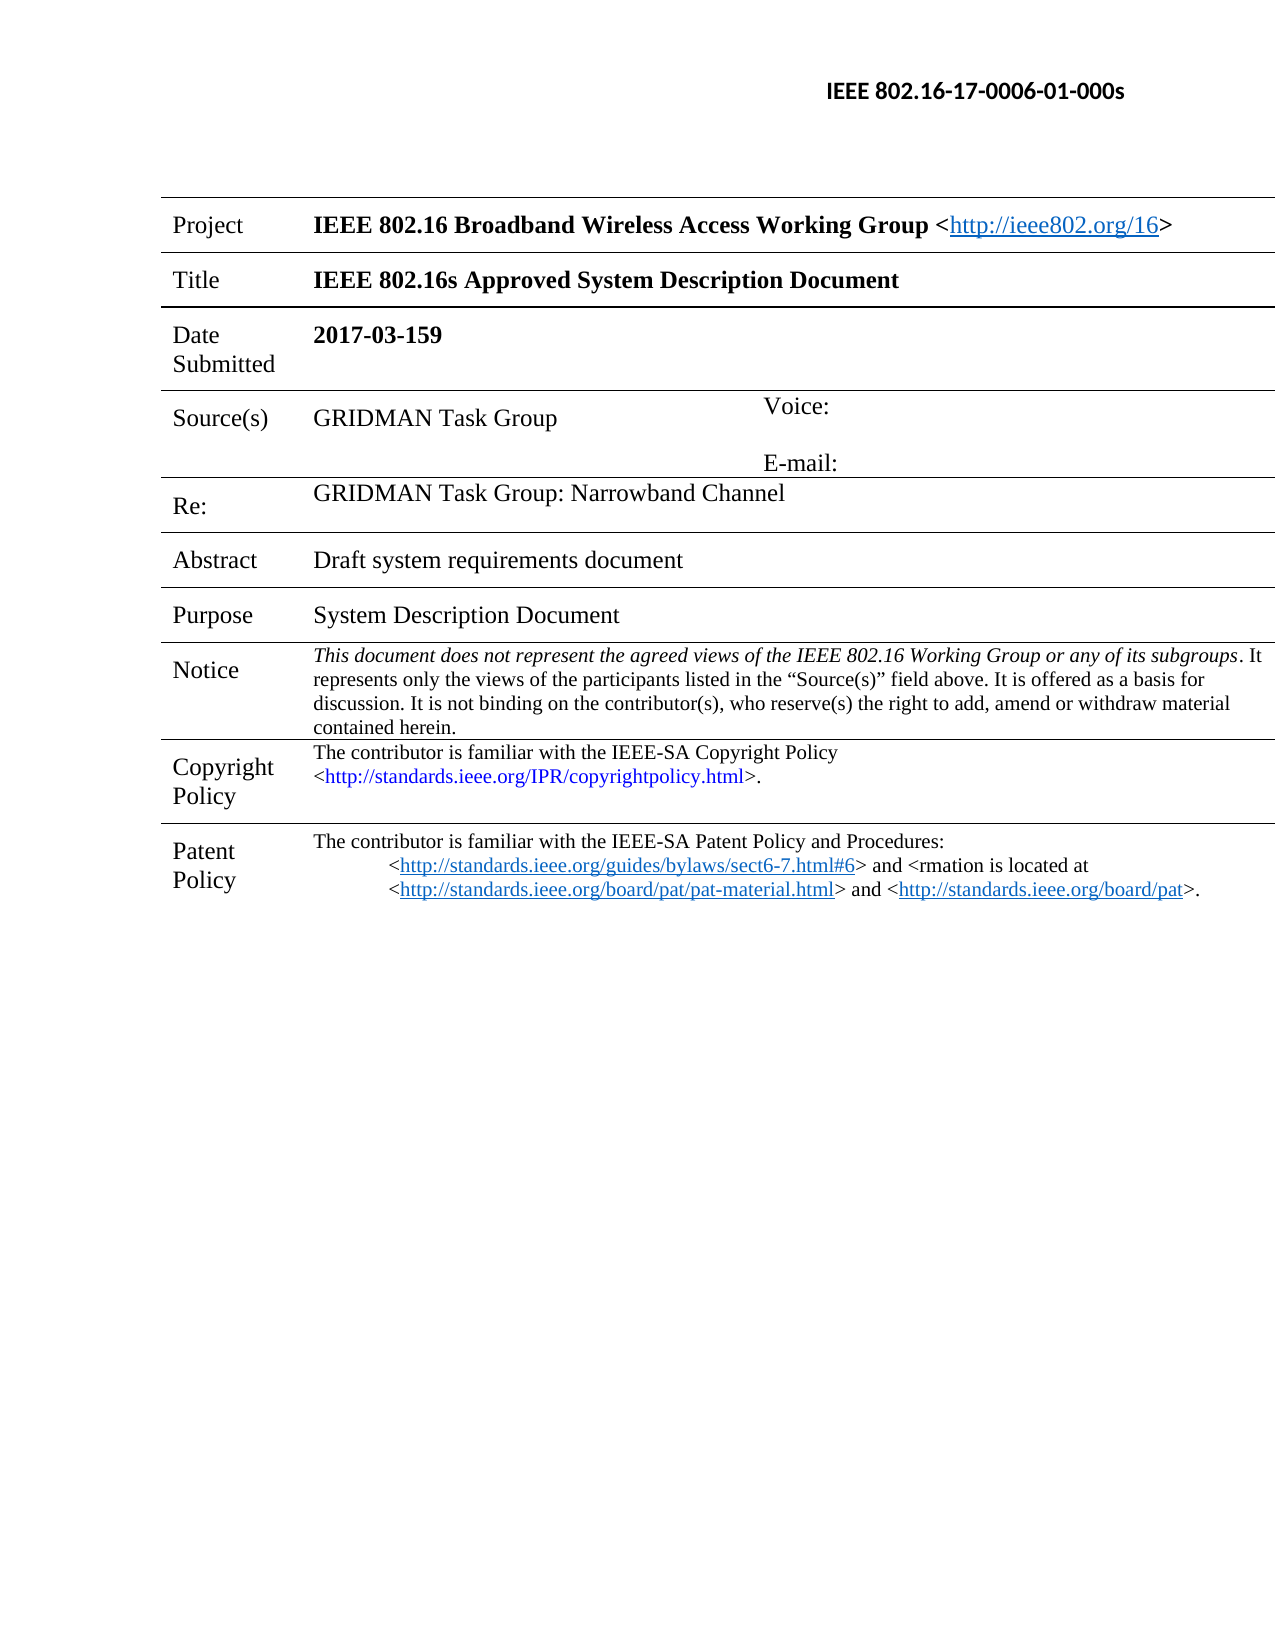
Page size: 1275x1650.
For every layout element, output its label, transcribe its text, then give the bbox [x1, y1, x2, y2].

table_cell Voice: E-mail: [752, 391, 1275, 477]
table_cell IEEE 802.16s Approved System Description Document [302, 253, 1275, 306]
table_cell The contributor is familiar with the IEEE-SA Copyright Policy <http://standards.ieee.org/IPR/copyrightpolicy.html>. [302, 740, 1275, 822]
table_cell Copyright Policy [161, 740, 302, 822]
table_cell 2017-03-159 [302, 308, 1275, 390]
table_cell Purpose [161, 588, 302, 642]
table_cell Re: [161, 478, 302, 532]
table_cell Title [161, 253, 302, 306]
table_cell Abstract [161, 533, 302, 587]
table_cell Patent Policy [161, 824, 302, 906]
table_cell The contributor is familiar with the IEEE-SA Patent Policy and Procedures: <http://standards.ieee.org/guides/bylaws/sect6-7.html#6> and <rmation is located at <http://standards.ieee.org/board/pat/pat-material.html> and <http://standards.ieee.org/board/pat>. [302, 824, 1275, 906]
table_cell GRIDMAN Task Group [302, 391, 752, 477]
table_header Project [161, 198, 302, 252]
table_cell Date Submitted [161, 308, 302, 390]
table_cell Draft system requirements document [302, 533, 1275, 587]
table_cell GRIDMAN Task Group: Narrowband Channel [302, 478, 1275, 532]
table_header IEEE 802.16 Broadband Wireless Access Working Group <http://ieee802.org/16> [302, 198, 1275, 252]
table_cell This document does not represent the agreed views of the IEEE 802.16 Working Group or any of its subgroups. It represents only the views of the participants listed in the “Source(s)” field above. It is offered as a basis for discussion. It is not binding on the contributor(s), who reserve(s) the right to add, amend or withdraw material contained herein. [302, 643, 1275, 739]
table_cell Source(s) [161, 391, 302, 477]
table_cell System Description Document [302, 588, 1275, 642]
table_cell Notice [161, 643, 302, 739]
